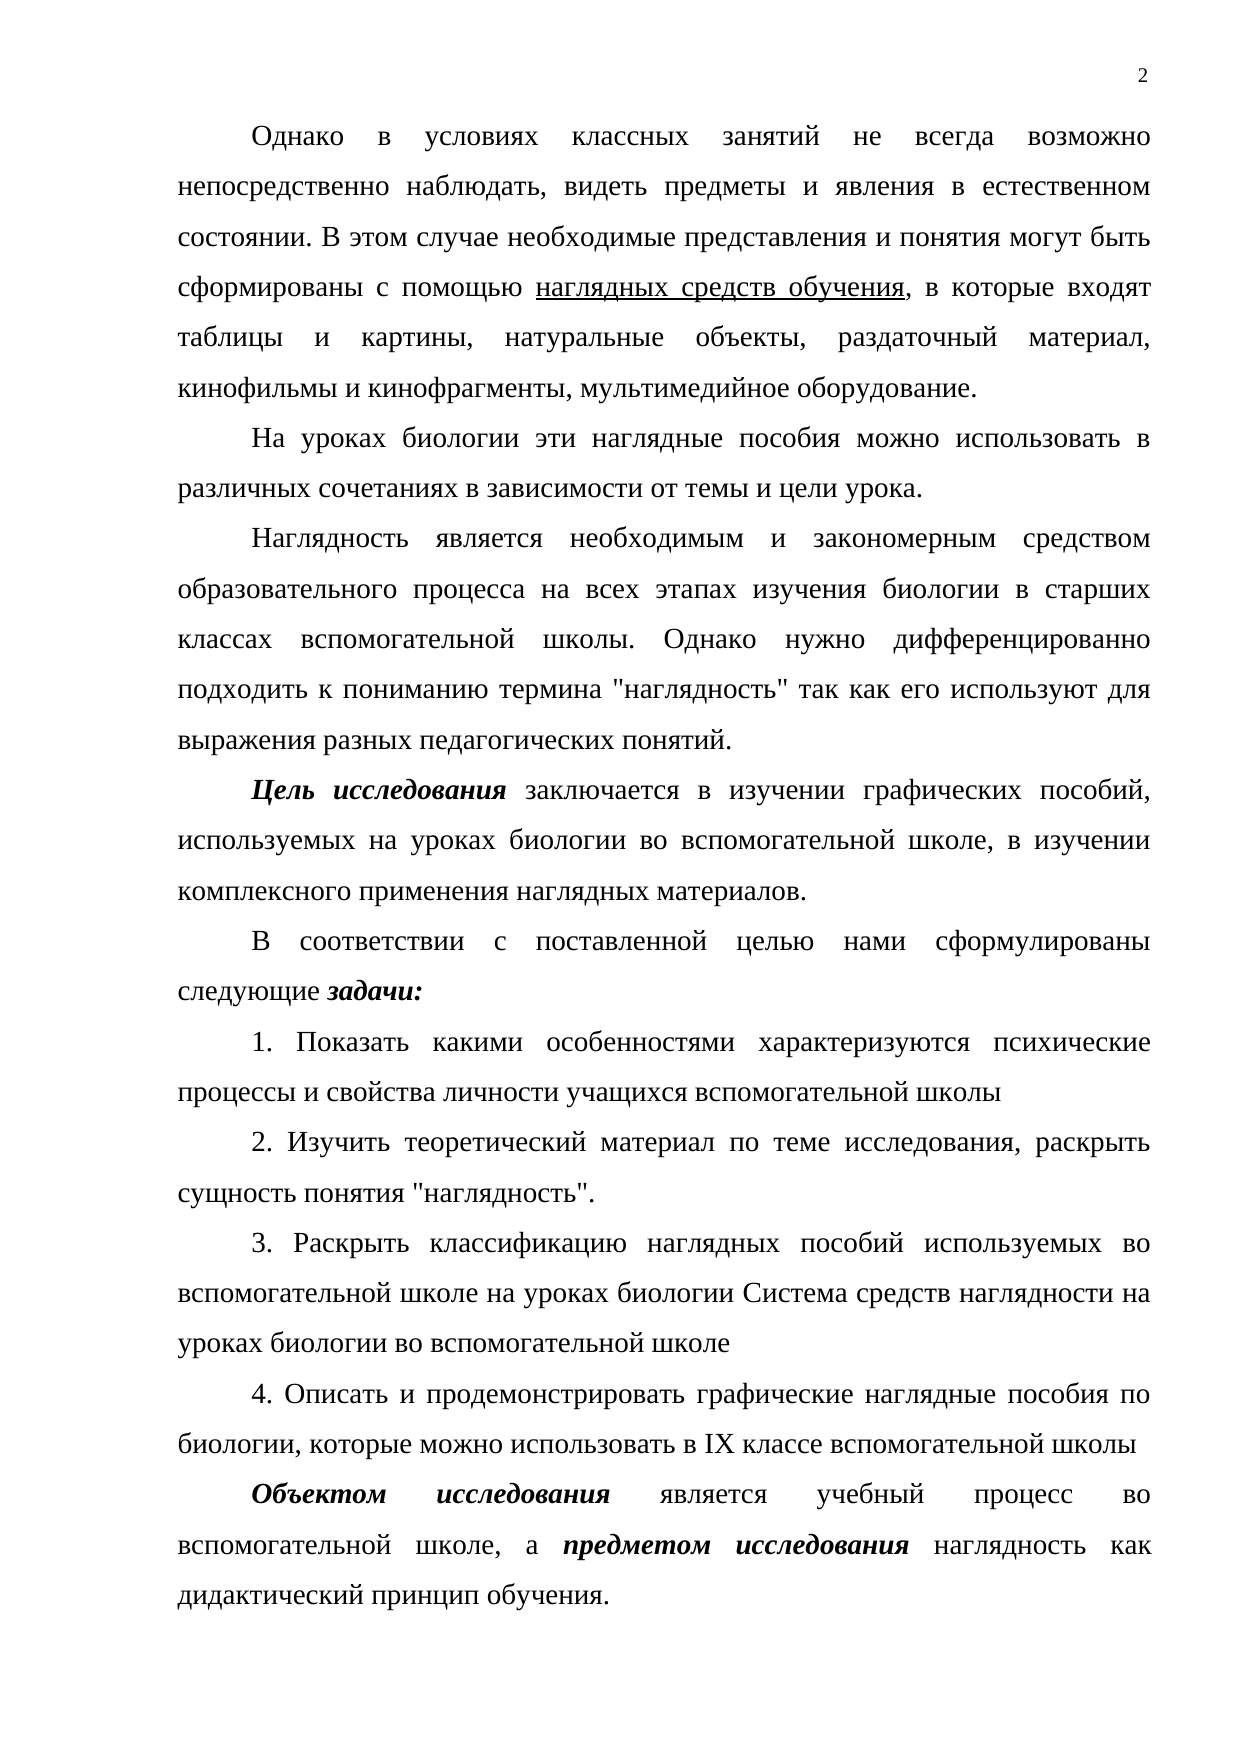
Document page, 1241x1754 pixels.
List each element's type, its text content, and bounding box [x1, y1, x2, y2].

text 2. Изучить теоретический материал по теме исследования, раскрыть сущность понятия "наглядность". [177, 1124, 1152, 1208]
text В соответствии с поставленной целью нами сформулированы следующие задачи: [177, 923, 1152, 1007]
text Цель исследования заключается в изучении графических пособий, используемых на уроках биологии во вспомогательной школе, в изучении комплексного применения наглядных материалов. [177, 772, 1152, 906]
text 4. Описать и продемонстрировать графические наглядные пособия по биологии, которые можно использовать в IХ классе вспомогательной школы [177, 1376, 1152, 1460]
text На уроках биологии эти наглядные пособия можно использовать в различных сочетаниях в зависимости от темы и цели урока. [177, 420, 1152, 504]
text Однако в условиях классных занятий не всегда возможно непосредственно наблюдать, видеть предметы и явления в естественном состоянии. В этом случае необходимые представления и понятия могут быть сформированы с помощью наглядных средств обучения, в которые входят таблицы и картины, натуральные объекты, раздаточный материал, кинофильмы и кинофрагменты, мультимедийное оборудование. [177, 118, 1152, 403]
text Объектом исследования является учебный процесс во вспомогательной школе, а предметом исследования наглядность как дидактический принцип обучения. [177, 1477, 1152, 1611]
text 3. Раскрыть классификацию наглядных пособий используемых во вспомогательной школе на уроках биологии Система средств наглядности на уроках биологии во вспомогательной школе [177, 1225, 1152, 1359]
text 1. Показать какими особенностями характеризуются психические процессы и свойства личности учащихся вспомогательной школы [177, 1024, 1152, 1108]
text Наглядность является необходимым и закономерным средством образовательного процесса на всех этапах изучения биологии в старших классах вспомогательной школы. Однако нужно дифференцированно подходить к пониманию термина "наглядность" так как его используют для выражения разных педагогических понятий. [177, 521, 1152, 755]
